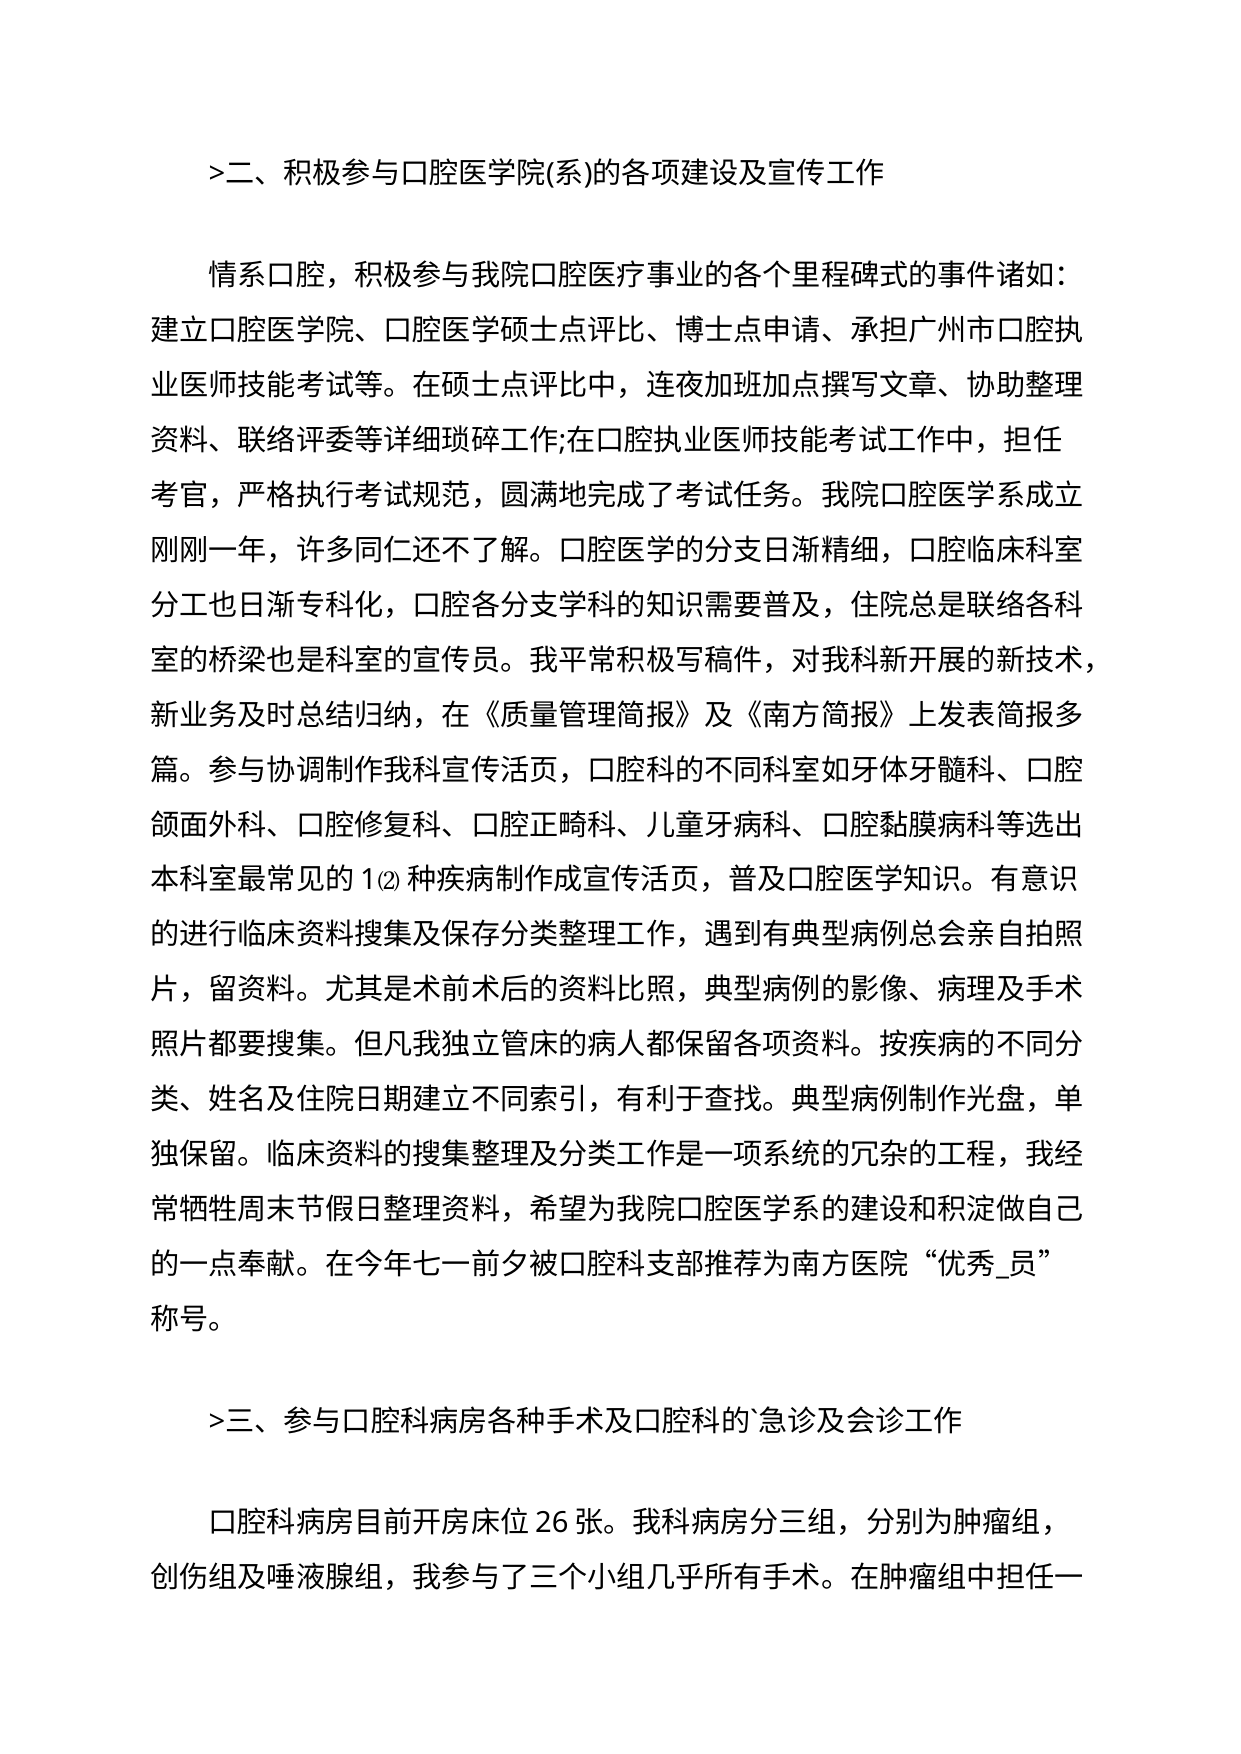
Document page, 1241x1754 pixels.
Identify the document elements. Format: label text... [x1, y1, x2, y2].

text >三、参与口腔科病房各种手术及口腔科的`急诊及会诊工作 [150, 1397, 1090, 1439]
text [150, 1499, 1090, 1596]
text 情系口腔，积极参与我院口腔医疗事业的各个里程碑式的事件诸如：建立口腔医学院、口腔医学硕士点评比、博士点申请、承担广州市口腔执业医师技能考试等。在硕士点评比中，连夜加班加点撰写文章、协助整理资料、联络评委等详细琐碎工作;在口腔执业医师技能考试工作中，担任考官，严格执行考试规范，圆满地完成了考试任务。我院口腔医学系成立刚刚一年，许多同仁还不了解。口腔医学的分支日渐精细，口腔临床科室分工也日渐专科化，口腔各分支学科的知识需要普及，住院总是联络各科室的桥梁也是科室的宣传员。我平常积极写稿件，对我科新开展的新技术，新业务及时总结归纳，在《质量管理简报》及《南方简报》上发表简报多篇。参与协调制作我科宣传活页，口腔科的不同科室如牙体牙髓科、口腔颌面外科、口腔修复科、口腔正畸科、儿童牙病科、口腔黏膜病科等选出本科室最常见的1⑵种疾病制作成宣传活页，普及口腔医学知识。有意识的进行临床资料搜集及保存分类整理工作，遇到有典型病例总会亲自拍照片，留资料。尤其是术前术后的资料比照，典型病例的影像、病理及手术照片都要搜集。但凡我独立管床的病人都保留各项资料。按疾病的不同分类、姓名及住院日期建立不同索引，有利于查找。典型病例制作光盘，单独保留。临床资料的搜集整理及分类工作是一项系统的冗杂的工程，我经常牺牲周末节假日整理资料，希望为我院口腔医学系的建设和积淀做自己的一点奉献。在今年七一前夕被口腔科支部推荐为南方医院“优秀_员”称号。 [150, 252, 1090, 1338]
text >二、积极参与口腔医学院(系)的各项建设及宣传工作 [150, 150, 1090, 192]
